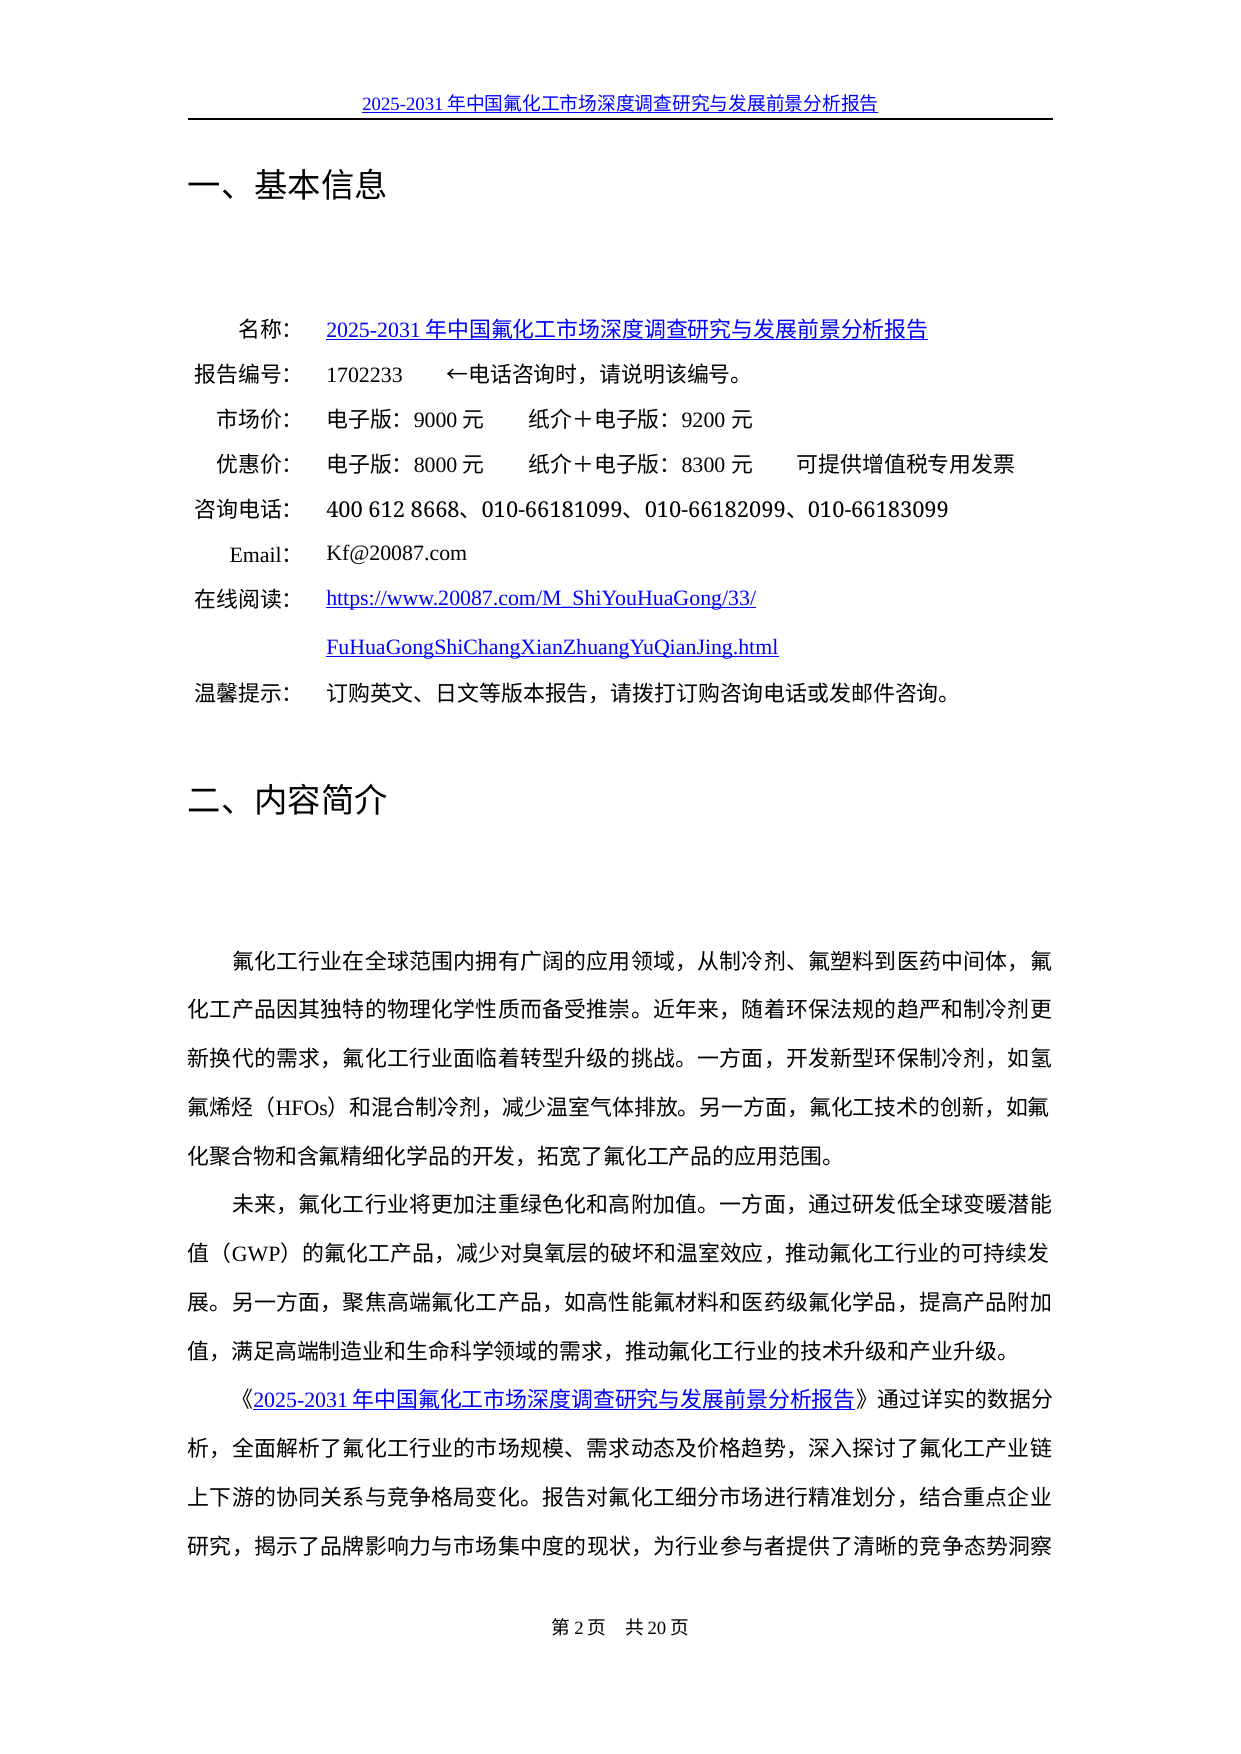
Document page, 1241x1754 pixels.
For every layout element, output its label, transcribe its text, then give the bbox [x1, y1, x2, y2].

table_cell 电子版：8000 元 纸介＋电子版：8300 元 可提供增值税专用发票 [315, 447, 1073, 492]
table_cell 温馨提示： [167, 675, 315, 720]
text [187, 943, 1053, 1561]
table_cell 订购英文、日文等版本报告，请拨打订购咨询电话或发邮件咨询。 [315, 675, 1073, 720]
table_header 名称： [167, 312, 315, 357]
table_cell 400 612 8668、010-66181099、010-66182099、010-66183099 [315, 492, 1073, 537]
table_cell 咨询电话： [167, 492, 315, 537]
table_cell 优惠价： [167, 447, 315, 492]
table_cell 市场价： [167, 402, 315, 447]
table_header 2025-2031年中国氟化工市场深度调查研究与发展前景分析报告 [315, 312, 1073, 357]
title 一、基本信息 [187, 150, 1053, 215]
table_cell Email： [167, 537, 315, 582]
table_cell 1702233 ←电话咨询时，请说明该编号。 [315, 357, 1073, 402]
table_cell 电子版：9000 元 纸介＋电子版：9200 元 [315, 402, 1073, 447]
table_cell [315, 582, 1073, 675]
title 二、内容简介 [187, 766, 1053, 831]
table_cell 在线阅读： [167, 582, 315, 675]
table_cell Kf@20087.com [315, 537, 1073, 582]
table_cell 报告编号： [167, 357, 315, 402]
